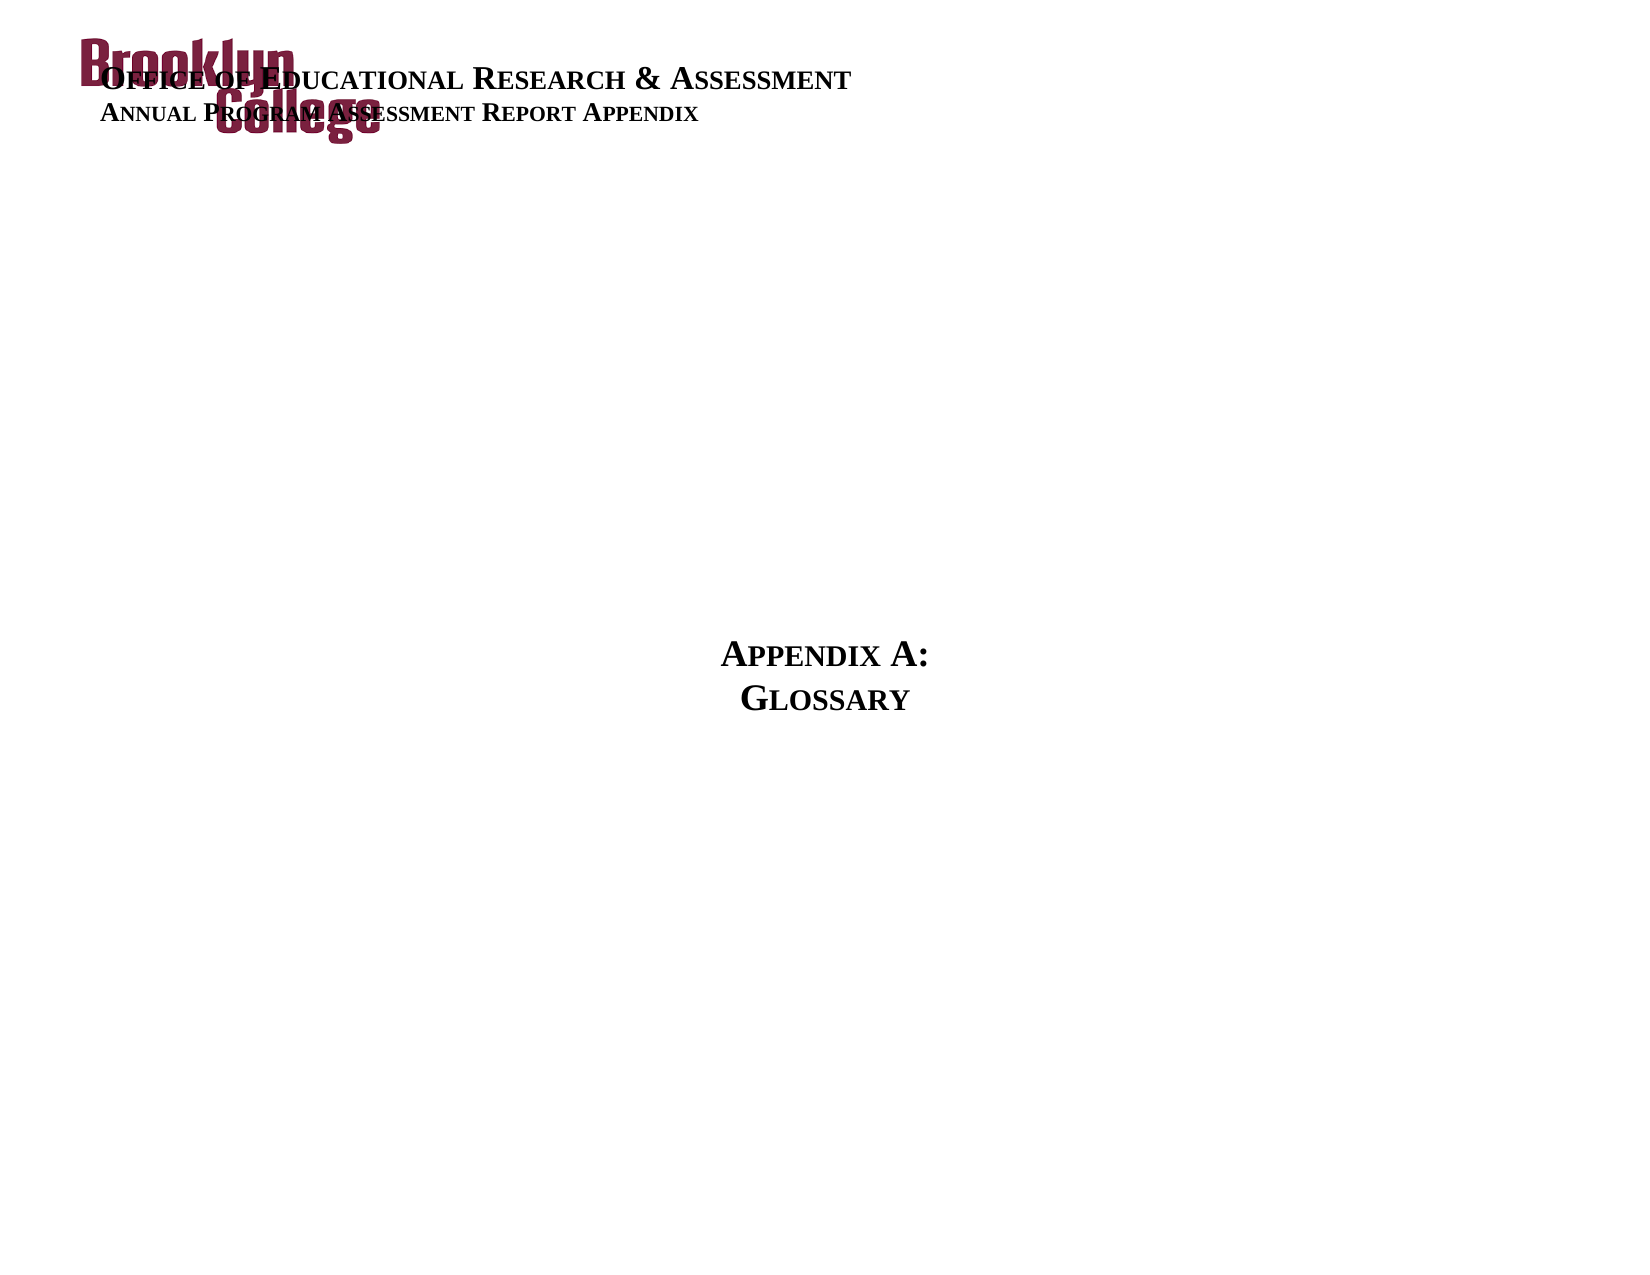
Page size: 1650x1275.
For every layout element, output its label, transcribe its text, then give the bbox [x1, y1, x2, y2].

text Glossary [60, 675, 1590, 718]
picture [81, 38, 380, 144]
text Appendix A: [60, 632, 1590, 675]
